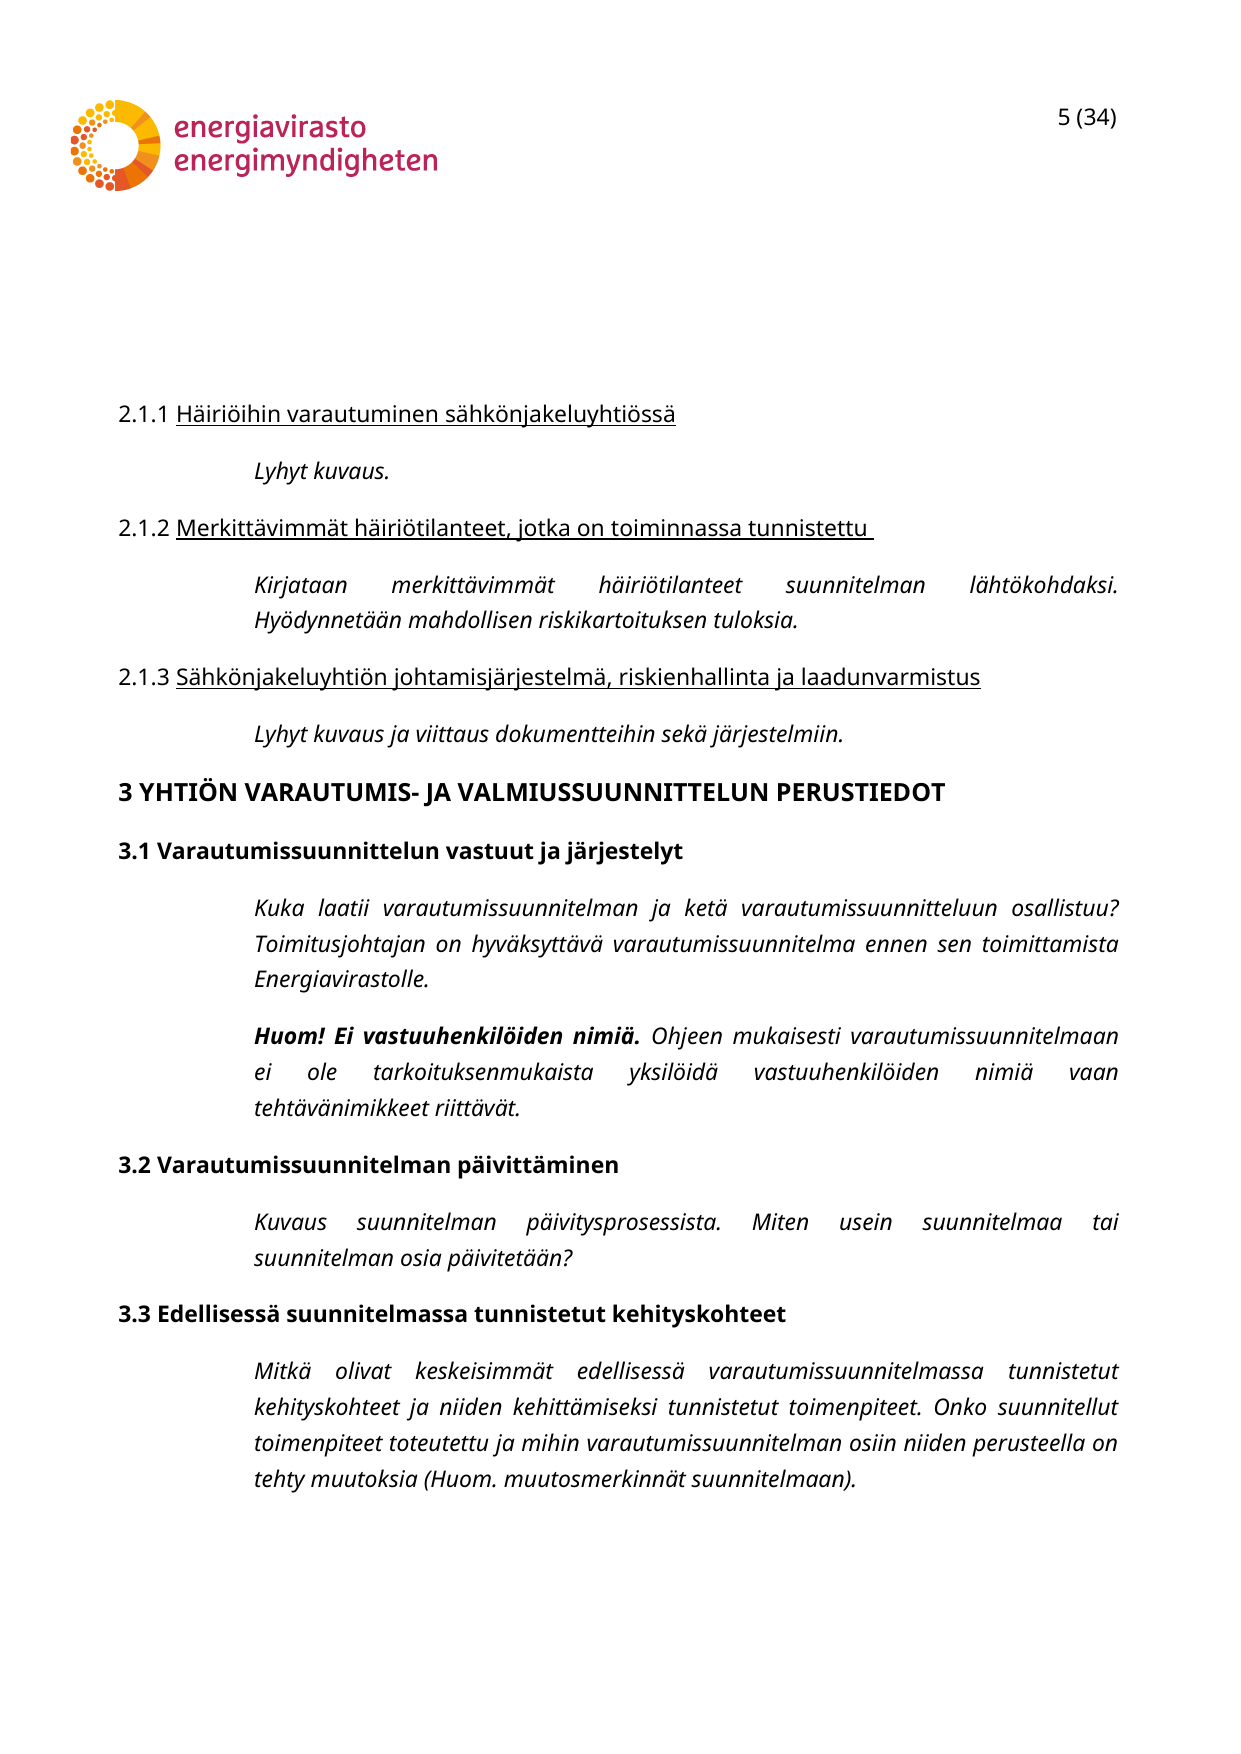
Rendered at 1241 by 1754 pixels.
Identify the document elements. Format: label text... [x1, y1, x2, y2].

text Lyhyt kuvaus. [254, 455, 1122, 486]
text Mitkä olivat keskeisimmät edellisessä varautumissuunnitelmassa tunnistetut kehityskohteet ja niiden kehittämiseksi tunnistetut toimenpiteet. Onko suunnitellut toimenpiteet toteutettu ja mihin varautumissuunnitelman osiin niiden perusteella on tehty muutoksia (Huom. muutosmerkinnät suunnitelmaan). [254, 1355, 1122, 1494]
subtitle Edellisessä suunnitelmassa tunnistetut kehityskohteet [118, 1298, 1122, 1329]
subtitle YHTIÖN VARAUTUMIS- JA VALMIUSSUUNNITTELUN PERUSTIEDOT [118, 775, 1122, 809]
subtitle Häiriöihin varautuminen sähkönjakeluyhtiössä [118, 398, 1122, 429]
text Lyhyt kuvaus ja viittaus dokumentteihin sekä järjestelmiin. [254, 718, 1122, 749]
text Huom! Ei vastuuhenkilöiden nimiä. Ohjeen mukaisesti varautumissuunnitelmaan ei ole tarkoituksenmukaista yksilöidä vastuuhenkilöiden nimiä vaan tehtävänimikkeet riittävät. [254, 1020, 1122, 1123]
subtitle Merkittävimmät häiriötilanteet, jotka on toiminnassa tunnistettu [118, 512, 1122, 543]
subtitle Sähkönjakeluyhtiön johtamisjärjestelmä, riskienhallinta ja laadunvarmistus [118, 661, 1122, 692]
text Kuka laatii varautumissuunnitelman ja ketä varautumissuunnitteluun osallistuu? Toimitusjohtajan on hyväksyttävä varautumissuunnitelma ennen sen toimittamista Energiavirastolle. [254, 892, 1122, 995]
text Kuvaus suunnitelman päivitysprosessista. Miten usein suunnitelmaa tai suunnitelman osia päivitetään? [254, 1206, 1122, 1273]
picture [70, 100, 437, 191]
subtitle Varautumissuunnitelman päivittäminen [118, 1149, 1122, 1180]
text Kirjataan merkittävimmät häiriötilanteet suunnitelman lähtökohdaksi. Hyödynnetään mahdollisen riskikartoituksen tuloksia. [254, 568, 1122, 636]
subtitle Varautumissuunnittelun vastuut ja järjestelyt [118, 835, 1122, 866]
